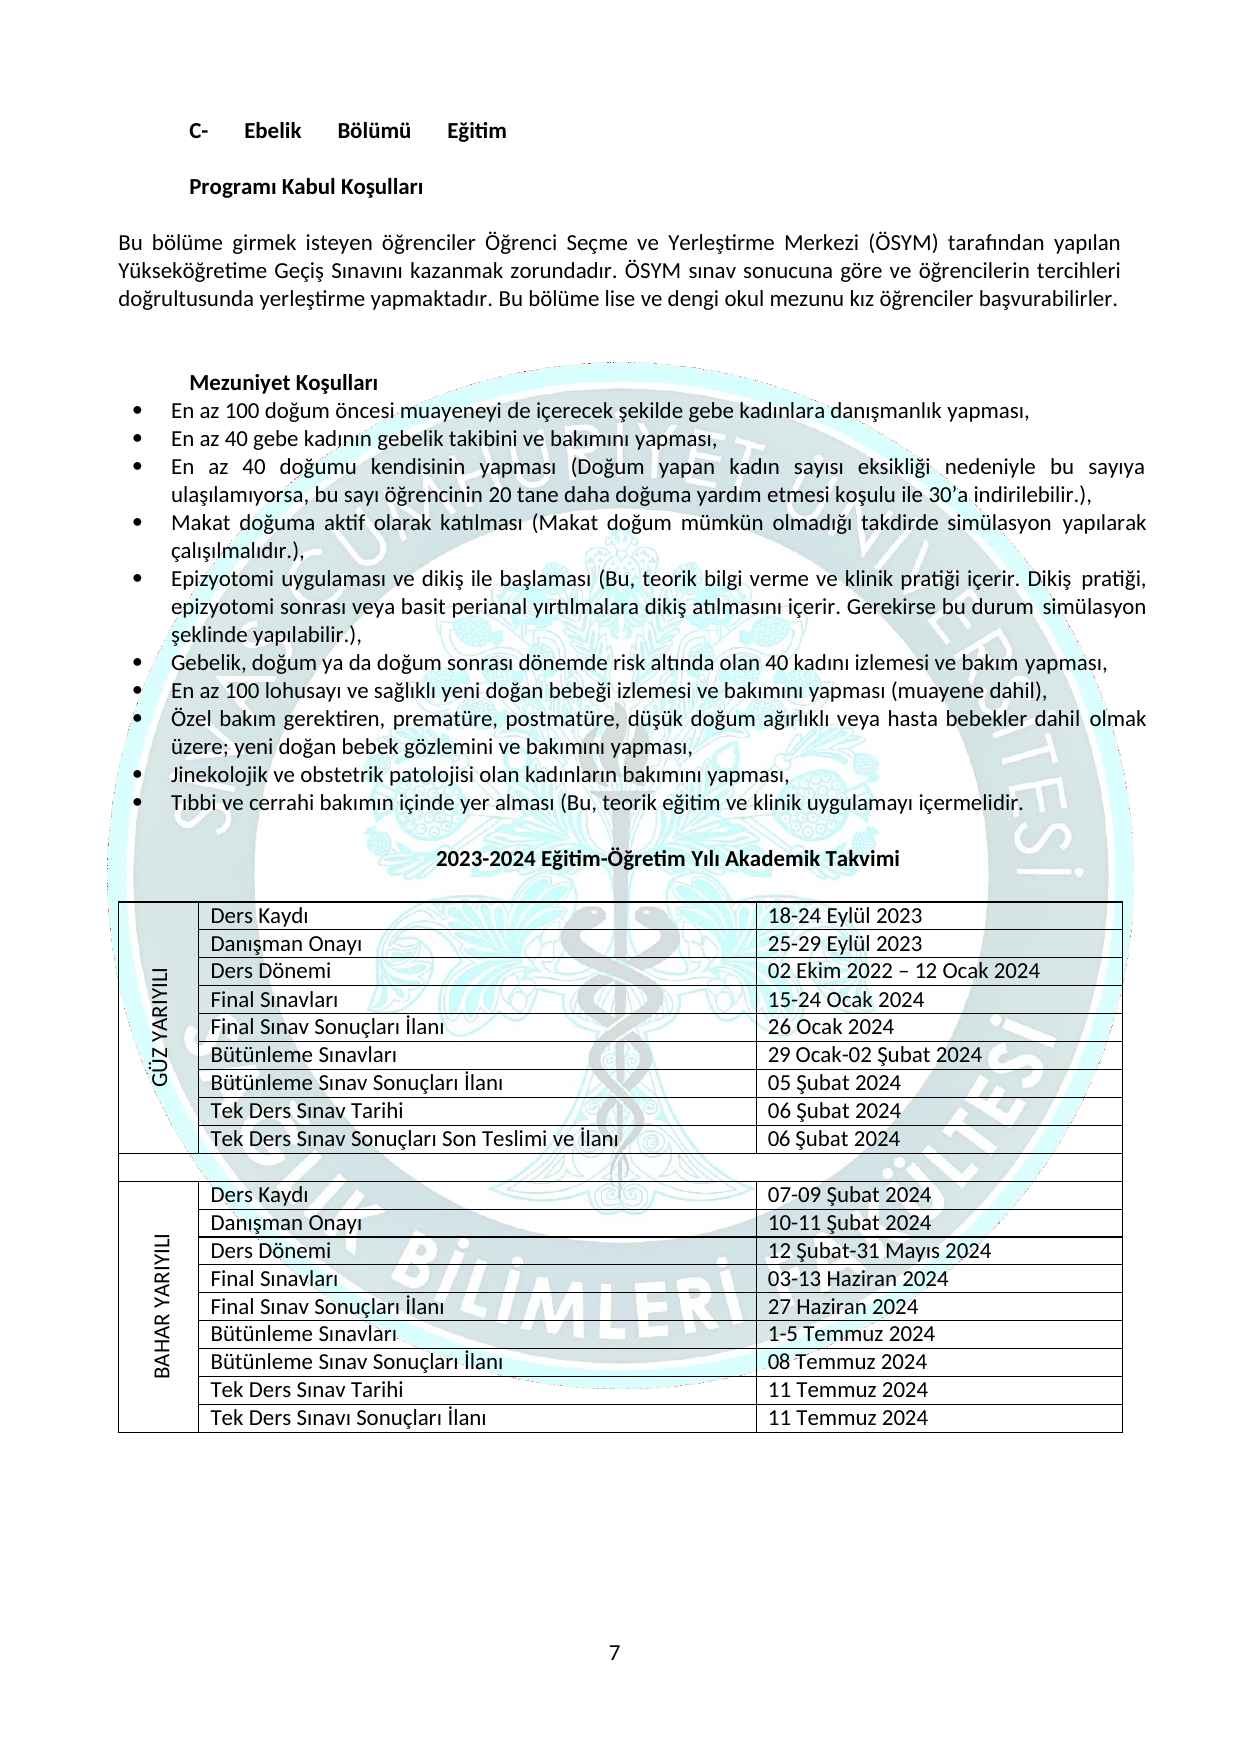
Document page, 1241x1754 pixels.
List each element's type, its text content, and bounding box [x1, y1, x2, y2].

table_cell Final Sınavları [199, 986, 756, 1013]
text Bu bölüme girmek isteyen öğrenciler Öğrenci Seçme ve Yerleştirme Merkezi (ÖSYM) tarafından yapılan Yükseköğretime Geçiş Sınavını kazanmak zorundadır. ÖSYM sınav sonucuna göre ve öğrencilerin tercihleri doğrultusunda yerleştirme yapmaktadır. Bu bölüme lise ve dengi okul mezunu kız öğrenciler başvurabilirler. [118, 228, 1123, 312]
table_cell Danışman Onayı [199, 930, 756, 957]
table_header GÜZ YARIYILI [119, 903, 198, 1153]
table_cell 12 Şubat-31 Mayıs 2024 [757, 1238, 1122, 1264]
table_cell Final Sınavları [199, 1265, 756, 1292]
subtitle C- Ebelik Bölümü Eğitim Programı Kabul Koşulları [189, 116, 507, 200]
list Jinekolojik ve obstetrik patolojisi olan kadınların bakımını yapması, [133, 761, 1146, 788]
table_cell 11 Temmuz 2024 [757, 1377, 1122, 1404]
subtitle Mezuniyet Koşulları [189, 368, 1146, 396]
table_cell 03-13 Haziran 2024 [757, 1265, 1122, 1292]
table_cell 02 Ekim 2022 – 12 Ocak 2024 [757, 958, 1122, 985]
list En az 100 lohusayı ve sağlıklı yeni doğan bebeği izlemesi ve bakımını yapması (muayene dahil), [133, 676, 1146, 704]
list Tıbbi ve cerrahi bakımın içinde yer alması (Bu, teorik eğitim ve klinik uygulamayı içermelidir. [133, 788, 1146, 817]
table_cell 26 Ocak 2024 [757, 1014, 1122, 1041]
table_cell Bütünleme Sınavları [199, 1321, 756, 1348]
table_header Ders Kaydı [199, 903, 756, 929]
table_cell Ders Dönemi [199, 958, 756, 985]
table_cell 06 Şubat 2024 [757, 1126, 1122, 1153]
table_cell 06 Şubat 2024 [757, 1098, 1122, 1125]
table_cell Danışman Onayı [199, 1210, 756, 1236]
list Gebelik, doğum ya da doğum sonrası dönemde risk altında olan 40 kadını izlemesi ve bakım yapması, [133, 648, 1146, 676]
table_cell 05 Şubat 2024 [757, 1070, 1122, 1097]
table_cell 08 Temmuz 2024 [757, 1349, 1122, 1376]
picture [107, 362, 1134, 1389]
table_header 18-24 Eylül 2023 [757, 903, 1122, 929]
table_cell Ders Kaydı [199, 1182, 756, 1208]
table_cell Bütünleme Sınav Sonuçları İlanı [199, 1070, 756, 1097]
table_cell BAHAR YARIYILI [119, 1182, 198, 1432]
table_cell 11 Temmuz 2024 [757, 1405, 1122, 1432]
table_cell Bütünleme Sınavları [199, 1042, 756, 1069]
table_cell 1-5 Temmuz 2024 [757, 1321, 1122, 1348]
list Özel bakım gerektiren, prematüre, postmatüre, düşük doğum ağırlıklı veya hasta bebekler dahil olmak üzere; yeni doğan bebek gözlemini ve bakımını yapması, [133, 704, 1146, 761]
table_cell 15-24 Ocak 2024 [757, 986, 1122, 1013]
table_cell Tek Ders Sınavı Sonuçları İlanı [199, 1405, 756, 1432]
table_cell 27 Haziran 2024 [757, 1293, 1122, 1320]
table_cell Bütünleme Sınav Sonuçları İlanı [199, 1349, 756, 1376]
list En az 40 doğumu kendisinin yapması (Doğum yapan kadın sayısı eksikliği nedeniyle bu sayıya ulaşılamıyorsa, bu sayı öğrencinin 20 tane daha doğuma yardım etmesi koşulu ile 30’a indirilebilir.), [133, 452, 1146, 508]
list Epizyotomi uygulaması ve dikiş ile başlaması (Bu, teorik bilgi verme ve klinik pratiği içerir. Dikiş pratiği, epizyotomi sonrası veya basit perianal yırtılmalara dikiş atılmasını içerir. Gerekirse bu durum simülasyon şeklinde yapılabilir.), [133, 564, 1146, 648]
table_cell 07-09 Şubat 2024 [757, 1182, 1122, 1208]
table_cell 25-29 Eylül 2023 [757, 930, 1122, 957]
list Makat doğuma aktif olarak katılması (Makat doğum mümkün olmadığı takdirde simülasyon yapılarak çalışılmalıdır.), [133, 508, 1146, 564]
table_cell Tek Ders Sınav Sonuçları Son Teslimi ve İlanı [199, 1126, 756, 1153]
table_cell 10-11 Şubat 2024 [757, 1210, 1122, 1236]
list En az 40 gebe kadının gebelik takibini ve bakımını yapması, [133, 424, 1146, 452]
table_cell Final Sınav Sonuçları İlanı [199, 1293, 756, 1320]
table_cell Final Sınav Sonuçları İlanı [199, 1014, 756, 1041]
subtitle 2023-2024 Eğitim-Öğretim Yılı Akademik Takvimi [189, 844, 1146, 873]
table_cell Ders Dönemi [199, 1238, 756, 1264]
table_cell Tek Ders Sınav Tarihi [199, 1098, 756, 1125]
table_cell [119, 1154, 1122, 1181]
table_cell 29 Ocak-02 Şubat 2024 [757, 1042, 1122, 1069]
table_cell Tek Ders Sınav Tarihi [199, 1377, 756, 1404]
list En az 100 doğum öncesi muayeneyi de içerecek şekilde gebe kadınlara danışmanlık yapması, [133, 396, 1146, 424]
